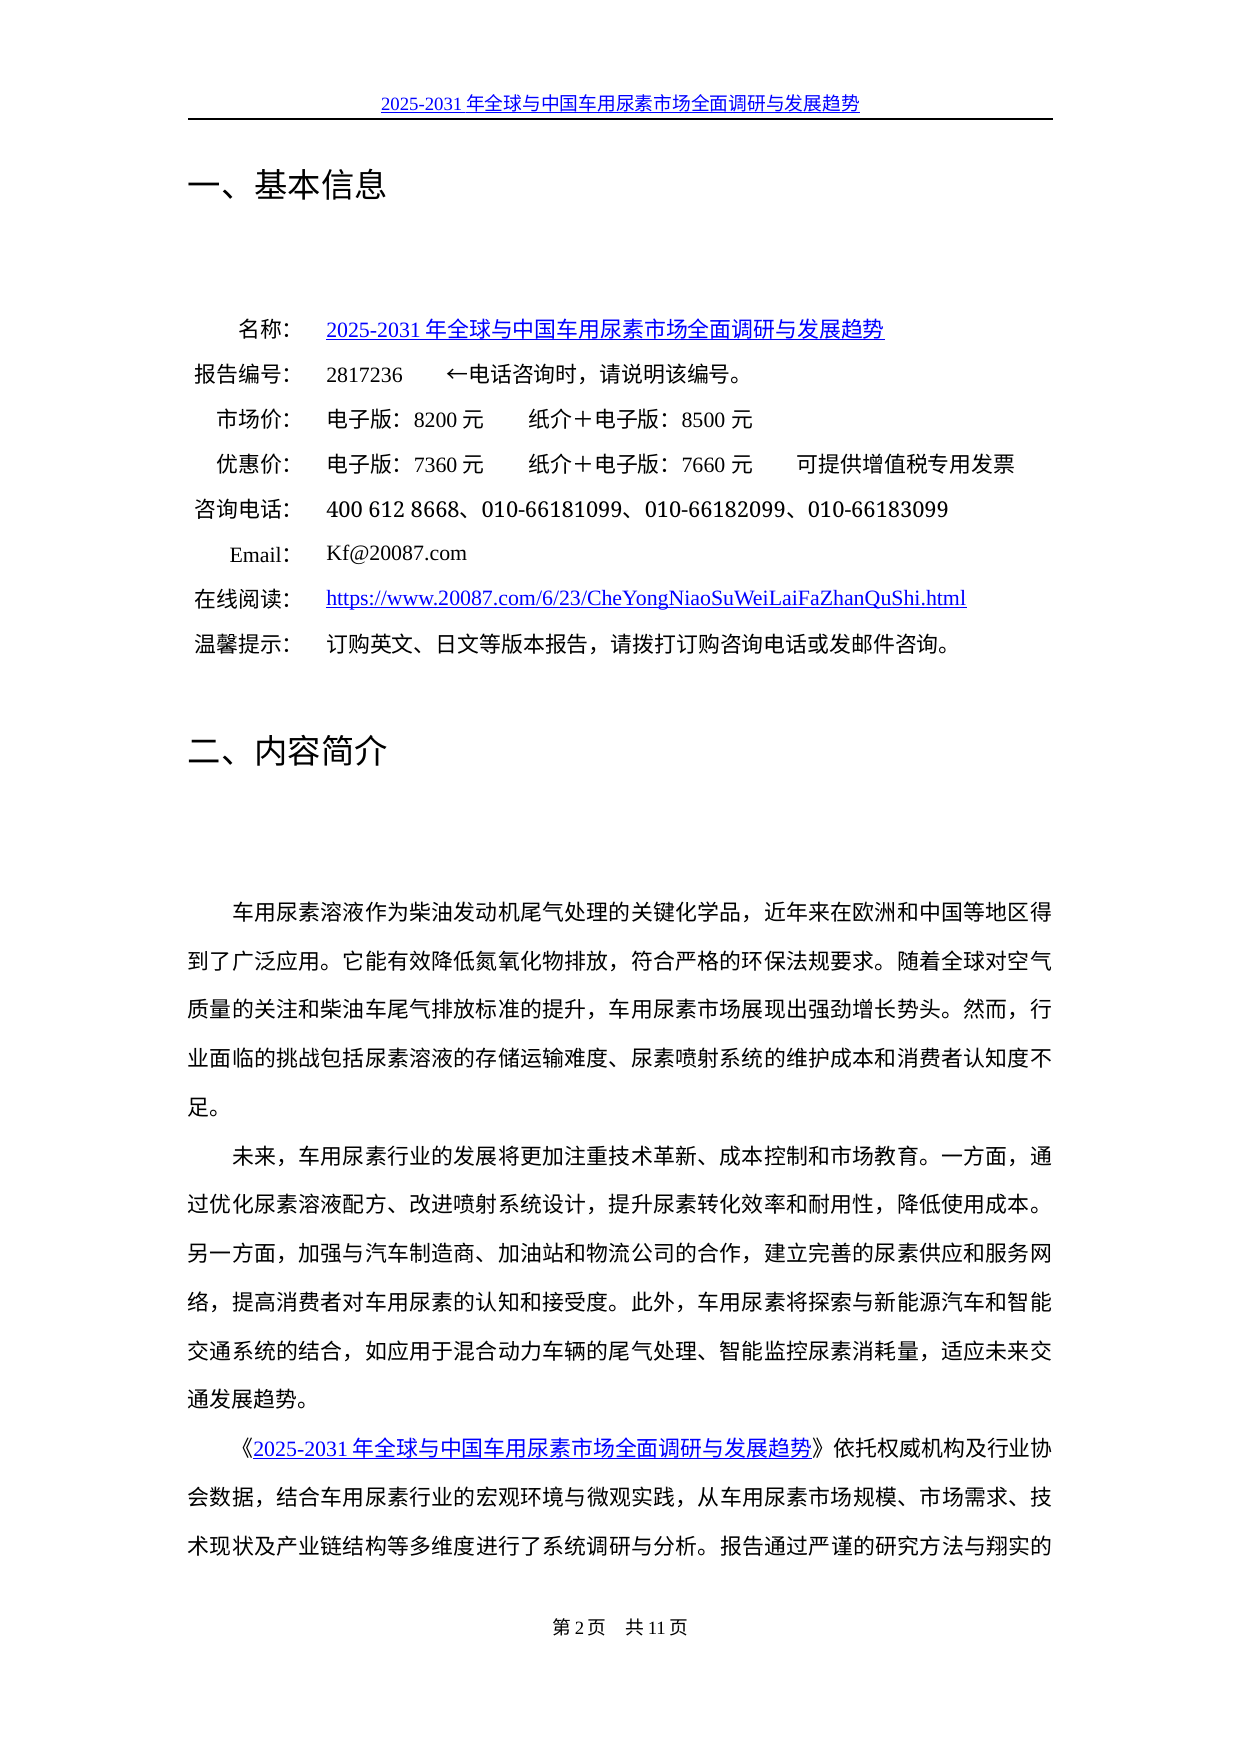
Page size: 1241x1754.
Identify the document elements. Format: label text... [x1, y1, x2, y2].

table_cell 咨询电话： [167, 492, 315, 537]
table_cell 2817236 ←电话咨询时，请说明该编号。 [315, 357, 1073, 402]
title 二、内容简介 [187, 717, 1053, 782]
table_cell [315, 582, 1073, 627]
table_cell 在线阅读： [167, 582, 315, 627]
table_cell 电子版：8200 元 纸介＋电子版：8500 元 [315, 402, 1073, 447]
table_cell 优惠价： [167, 447, 315, 492]
table_cell 订购英文、日文等版本报告，请拨打订购咨询电话或发邮件咨询。 [315, 627, 1073, 672]
table_cell 电子版：7360 元 纸介＋电子版：7660 元 可提供增值税专用发票 [315, 447, 1073, 492]
table_header 名称： [167, 312, 315, 357]
table_cell Kf@20087.com [315, 537, 1073, 582]
table_cell 市场价： [167, 402, 315, 447]
table_cell 报告编号： [167, 357, 315, 402]
table_cell 温馨提示： [167, 627, 315, 672]
title 一、基本信息 [187, 150, 1053, 215]
table_cell 400 612 8668、010-66181099、010-66182099、010-66183099 [315, 492, 1073, 537]
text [187, 894, 1053, 1561]
table_header 2025-2031年全球与中国车用尿素市场全面调研与发展趋势 [315, 312, 1073, 357]
table_cell Email： [167, 537, 315, 582]
